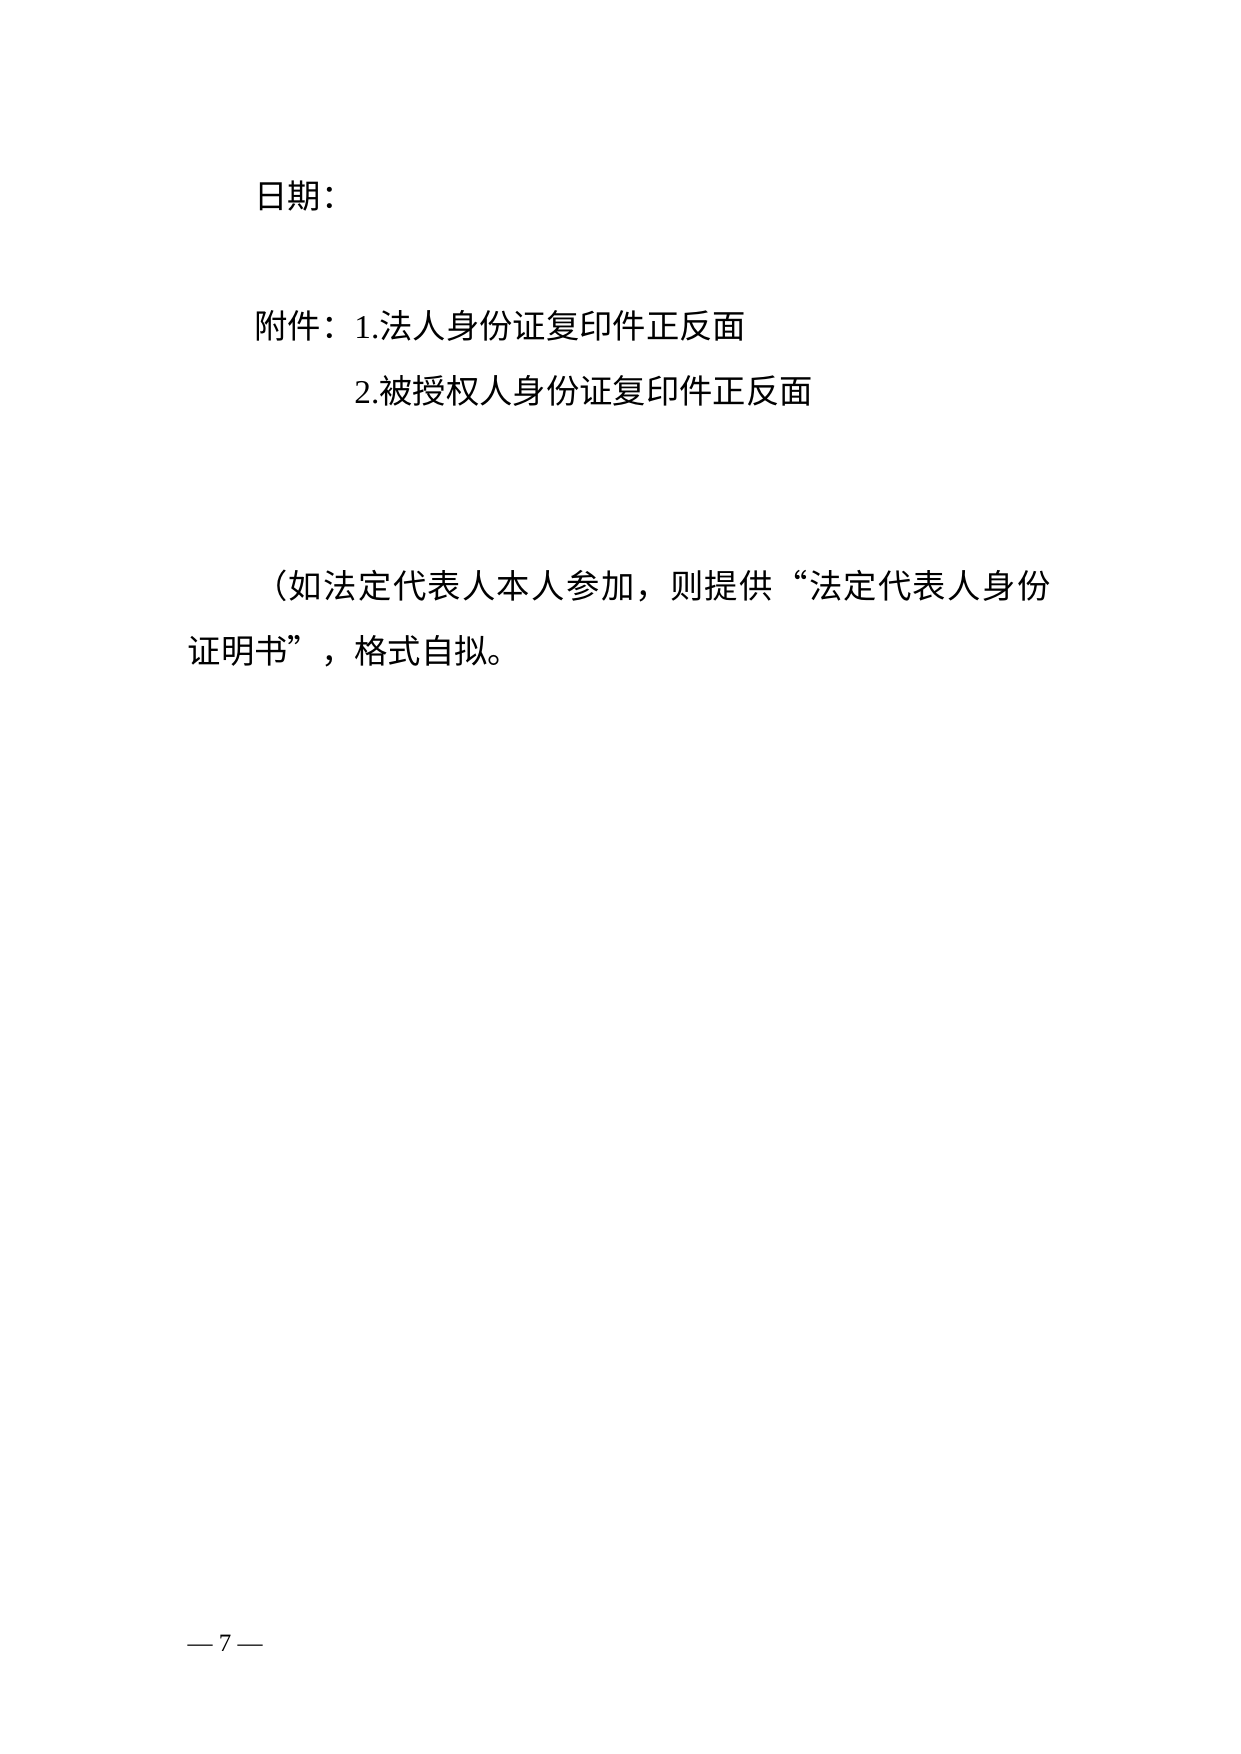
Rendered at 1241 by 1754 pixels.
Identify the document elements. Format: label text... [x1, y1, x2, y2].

text 日期： [187, 162, 1053, 227]
text 2.被授权人身份证复印件正反面 [187, 357, 1053, 422]
text 附件：1.法人身份证复印件正反面 [187, 292, 1053, 357]
text （如法定代表人本人参加，则提供“法定代表人身份证明书”，格式自拟。 [187, 552, 1053, 682]
